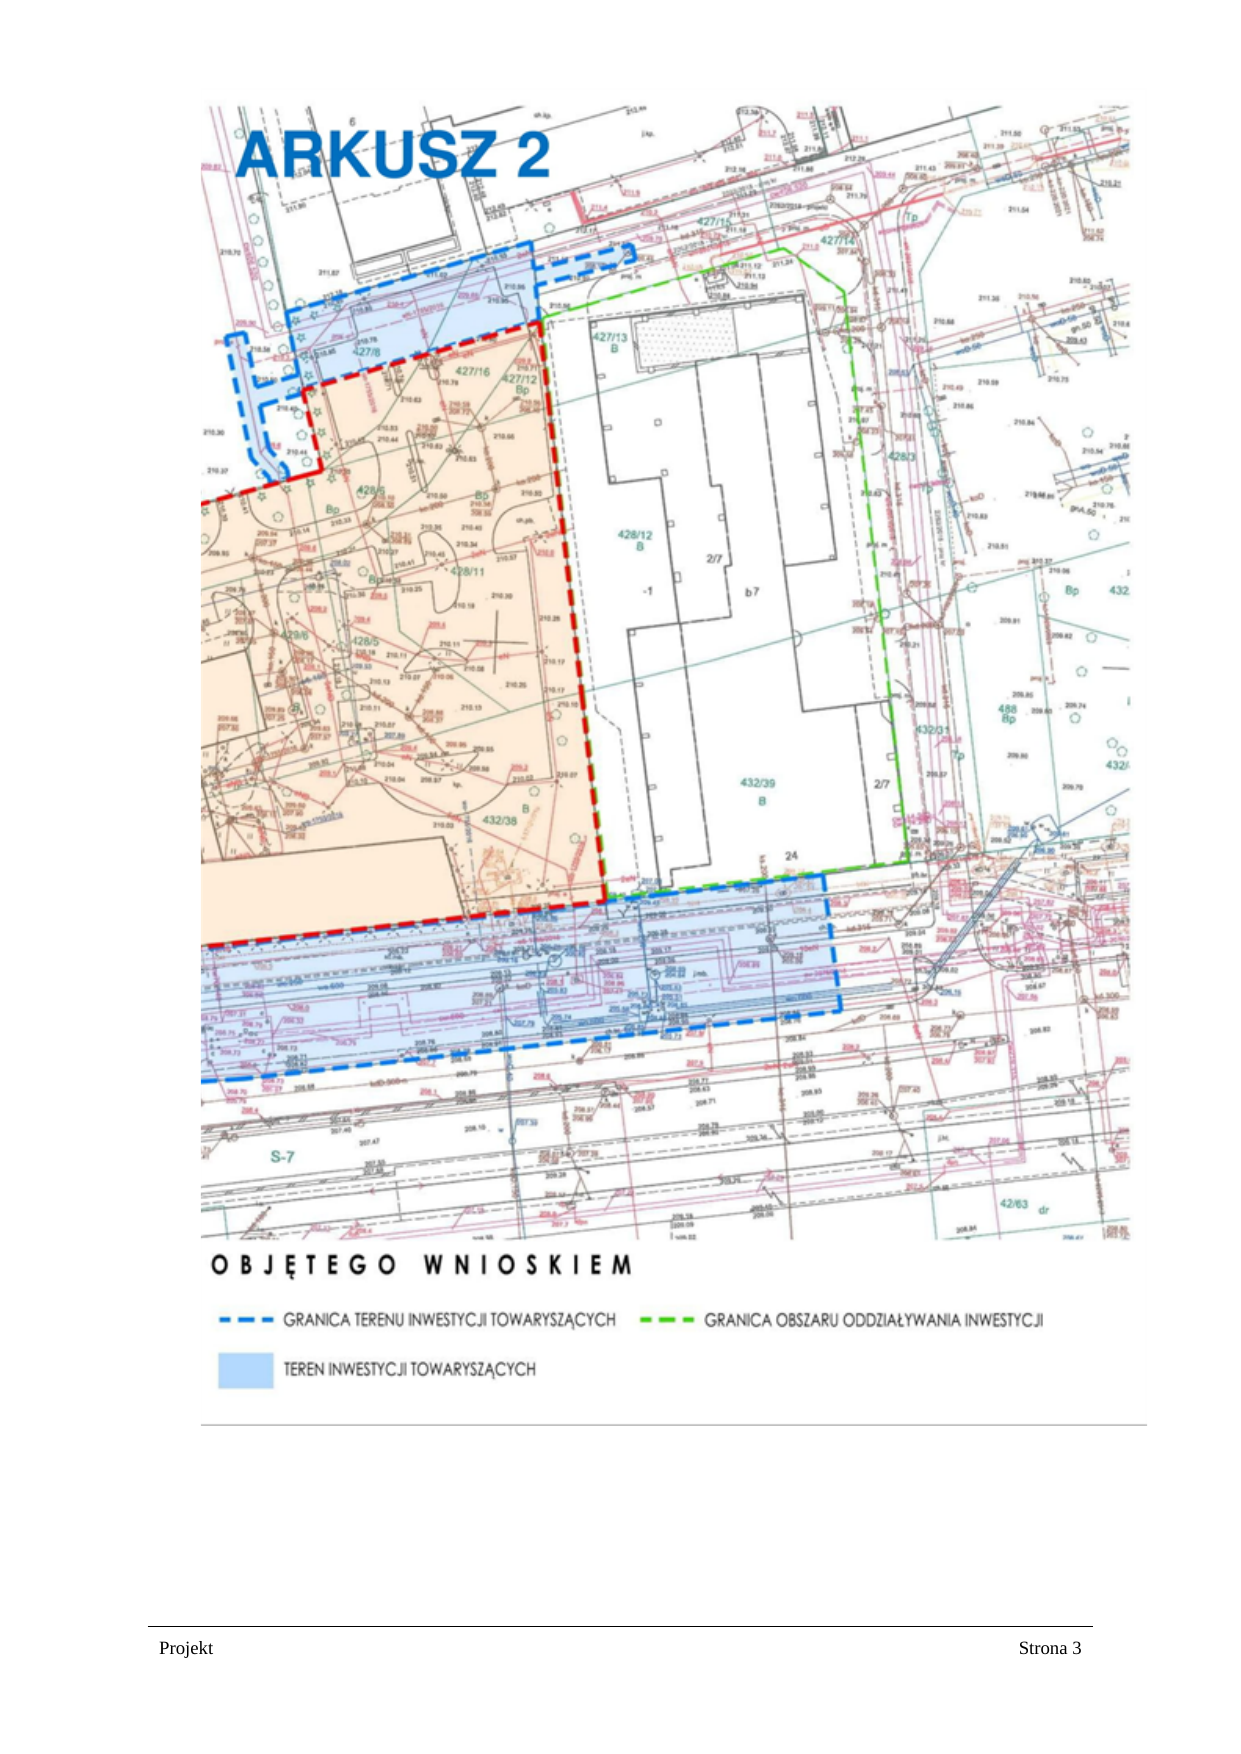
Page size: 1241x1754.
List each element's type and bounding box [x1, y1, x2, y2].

picture [200, 88, 1148, 1426]
